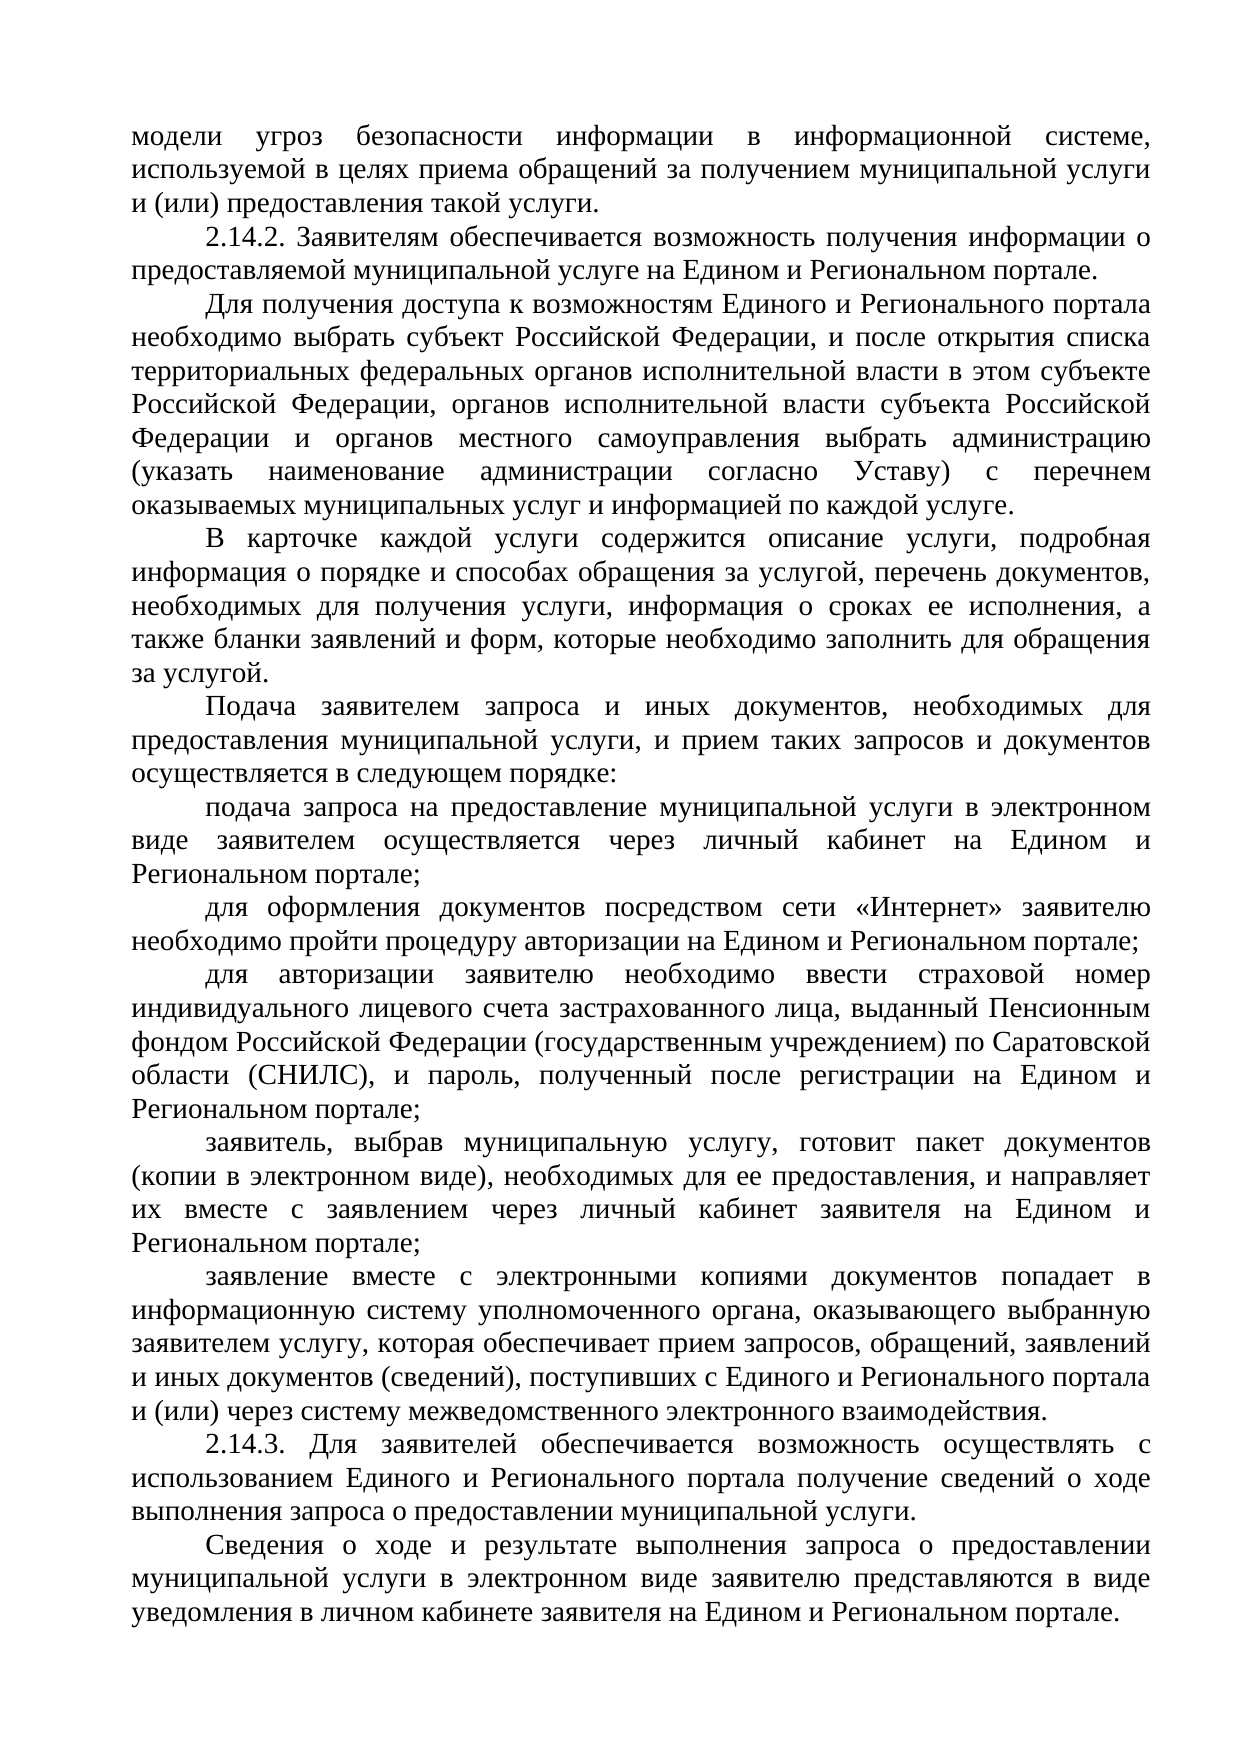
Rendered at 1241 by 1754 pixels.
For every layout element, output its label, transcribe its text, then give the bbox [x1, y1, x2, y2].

text Сведения о ходе и результате выполнения запроса о предоставлении муниципальной услуги в электронном виде заявителю представляются в виде уведомления в личном кабинете заявителя на Едином и Региональном портале. [131, 1527, 1152, 1627]
text 2.14.3. Для заявителей обеспечивается возможность осуществлять с использованием Единого и Регионального портала получение сведений о ходе выполнения запроса о предоставлении муниципальной услуги. [131, 1426, 1152, 1527]
text В карточке каждой услуги содержится описание услуги, подробная информация о порядке и способах обращения за услугой, перечень документов, необходимых для получения услуги, информация о сроках ее исполнения, а также бланки заявлений и форм, которые необходимо заполнить для обращения за услугой. [131, 521, 1152, 688]
text Подача заявителем запроса и иных документов, необходимых для предоставления муниципальной услуги, и прием таких запросов и документов осуществляется в следующем порядке: [131, 688, 1152, 789]
text заявитель, выбрав муниципальную услугу, готовит пакет документов (копии в электронном виде), необходимых для ее предоставления, и направляет их вместе с заявлением через личный кабинет заявителя на Едином и Региональном портале; [131, 1124, 1152, 1258]
text заявление вместе с электронными копиями документов попадает в информационную систему уполномоченного органа, оказывающего выбранную заявителем услугу, которая обеспечивает прием запросов, обращений, заявлений и иных документов (сведений), поступивших с Единого и Регионального портала и (или) через систему межведомственного электронного взаимодействия. [131, 1258, 1152, 1426]
text 2.14.2. Заявителям обеспечивается возможность получения информации о предоставляемой муниципальной услуге на Едином и Региональном портале. [131, 219, 1152, 286]
text Для получения доступа к возможностям Единого и Регионального портала необходимо выбрать субъект Российской Федерации, и после открытия списка территориальных федеральных органов исполнительной власти в этом субъекте Российской Федерации, органов исполнительной власти субъекта Российской Федерации и органов местного самоуправления выбрать администрацию (указать наименование администрации согласно Уставу) с перечнем оказываемых муниципальных услуг и информацией по каждой услуге. [131, 286, 1152, 521]
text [131, 118, 1152, 219]
text для оформления документов посредством сети «Интернет» заявителю необходимо пройти процедуру авторизации на Едином и Региональном портале; [131, 889, 1152, 957]
text для авторизации заявителю необходимо ввести страховой номер индивидуального лицевого счета застрахованного лица, выданный Пенсионным фондом Российской Федерации (государственным учреждением) по Саратовской области (СНИЛС), и пароль, полученный после регистрации на Едином и Региональном портале; [131, 957, 1152, 1124]
text подача запроса на предоставление муниципальной услуги в электронном виде заявителем осуществляется через личный кабинет на Едином и Региональном портале; [131, 789, 1152, 889]
